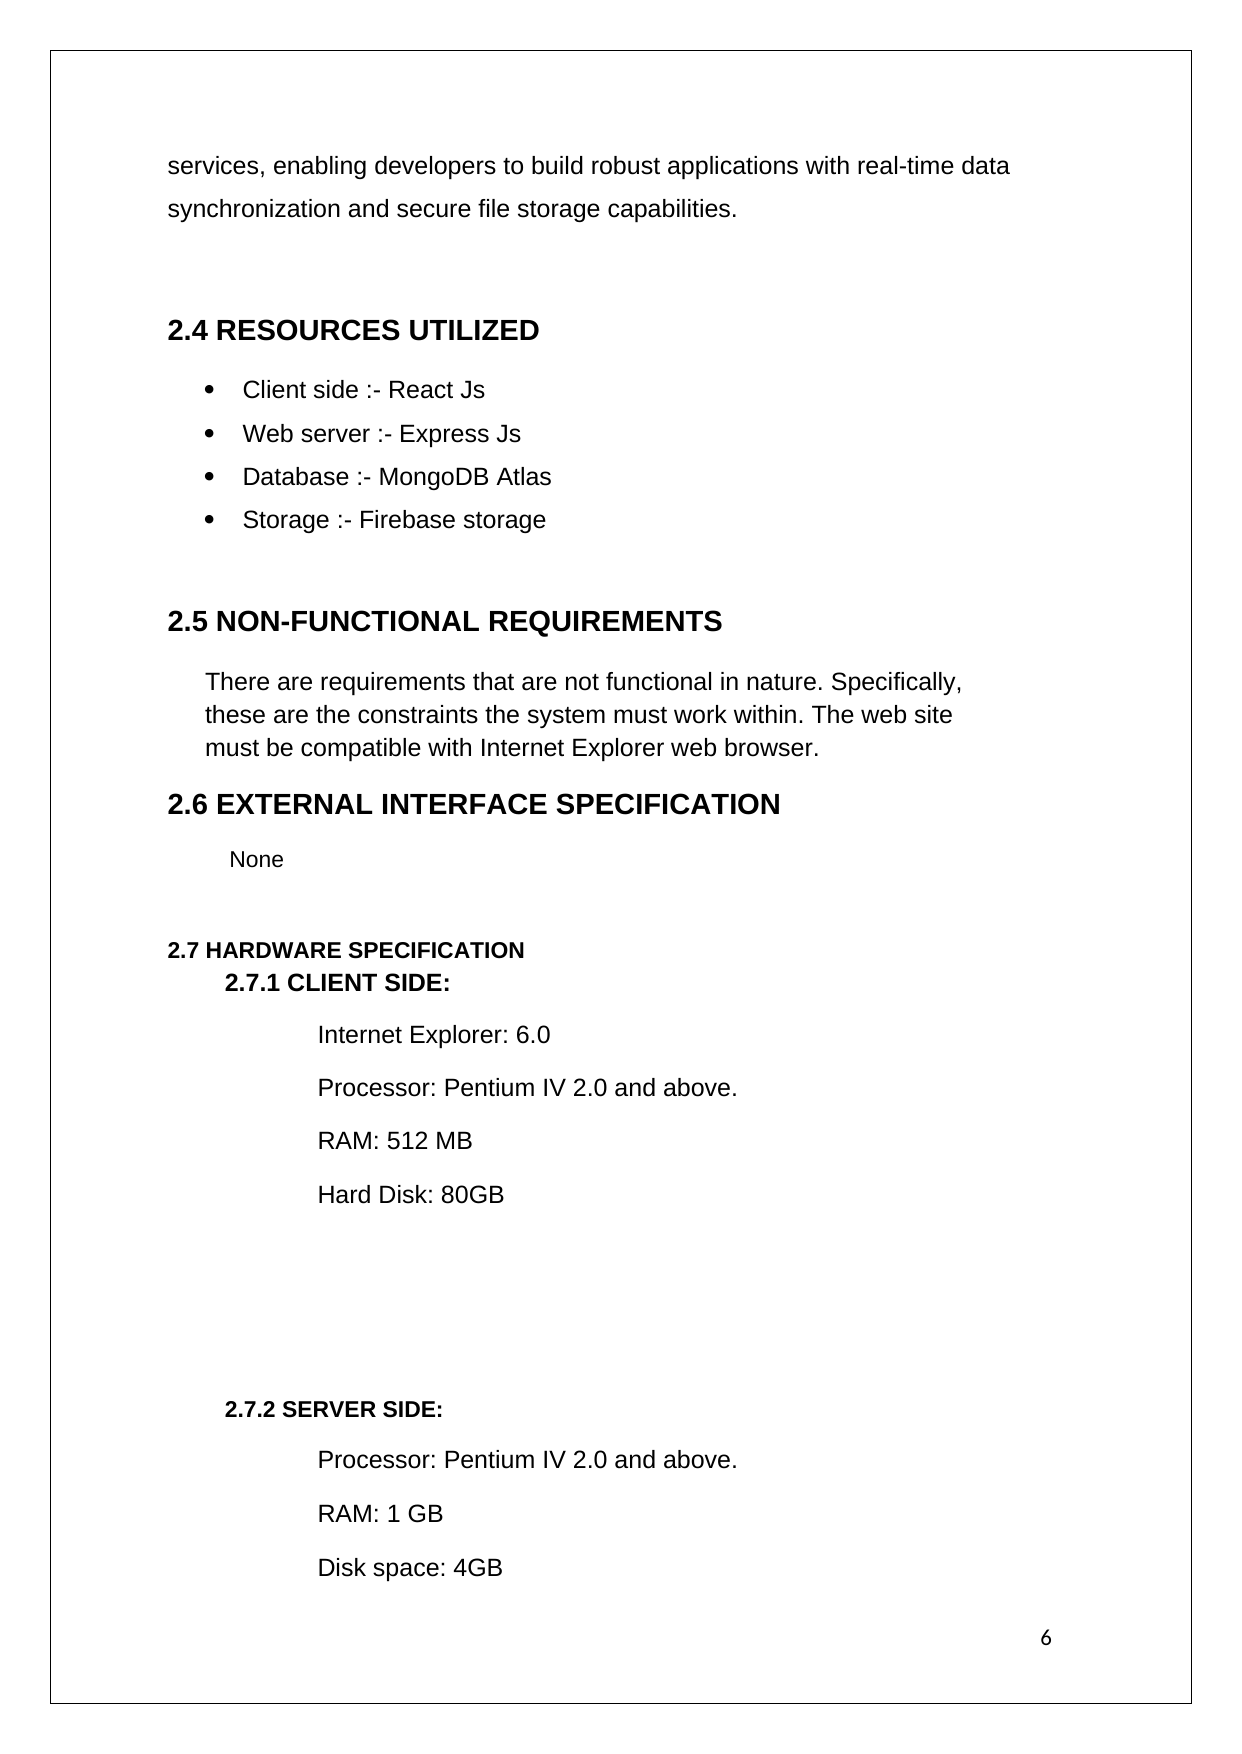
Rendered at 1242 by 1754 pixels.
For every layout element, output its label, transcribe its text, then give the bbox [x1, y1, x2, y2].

text Processor: Pentium IV 2.0 and above. [242, 1072, 1018, 1101]
text None [167, 846, 634, 872]
text Hard Disk: 80GB [242, 1180, 1018, 1209]
text Internet Explorer: 6.0 [317, 1020, 1052, 1049]
text 2.4 RESOURCES UTILIZED [167, 313, 1052, 346]
text Disk space: 4GB [242, 1553, 1018, 1582]
text 2.6 EXTERNAL INTERFACE SPECIFICATION [167, 787, 1052, 820]
list Web server :- Express Js [205, 419, 1052, 447]
subtitle 2.7 HARDWARE SPECIFICATION [167, 937, 1052, 964]
text Processor: Pentium IV 2.0 and above. [242, 1445, 1018, 1474]
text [167, 151, 1052, 223]
text 2.5 NON-FUNCTIONAL REQUIREMENTS [167, 604, 1052, 637]
list Client side :- React Js [205, 375, 1052, 404]
list Database :- MongoDB Atlas [205, 462, 1052, 491]
text 2.7.1 CLIENT SIDE: [187, 968, 1052, 996]
text There are requirements that are not functional in nature. Specifically, these are the constraints the system must work within. The web site must be compatible with Internet Explorer web browser. [205, 667, 972, 762]
text 2.7.2 SERVER SIDE: [187, 1396, 1052, 1422]
list Storage :- Firebase storage [205, 505, 1052, 534]
text RAM: 512 MB [242, 1126, 1018, 1155]
text RAM: 1 GB [242, 1499, 1018, 1528]
